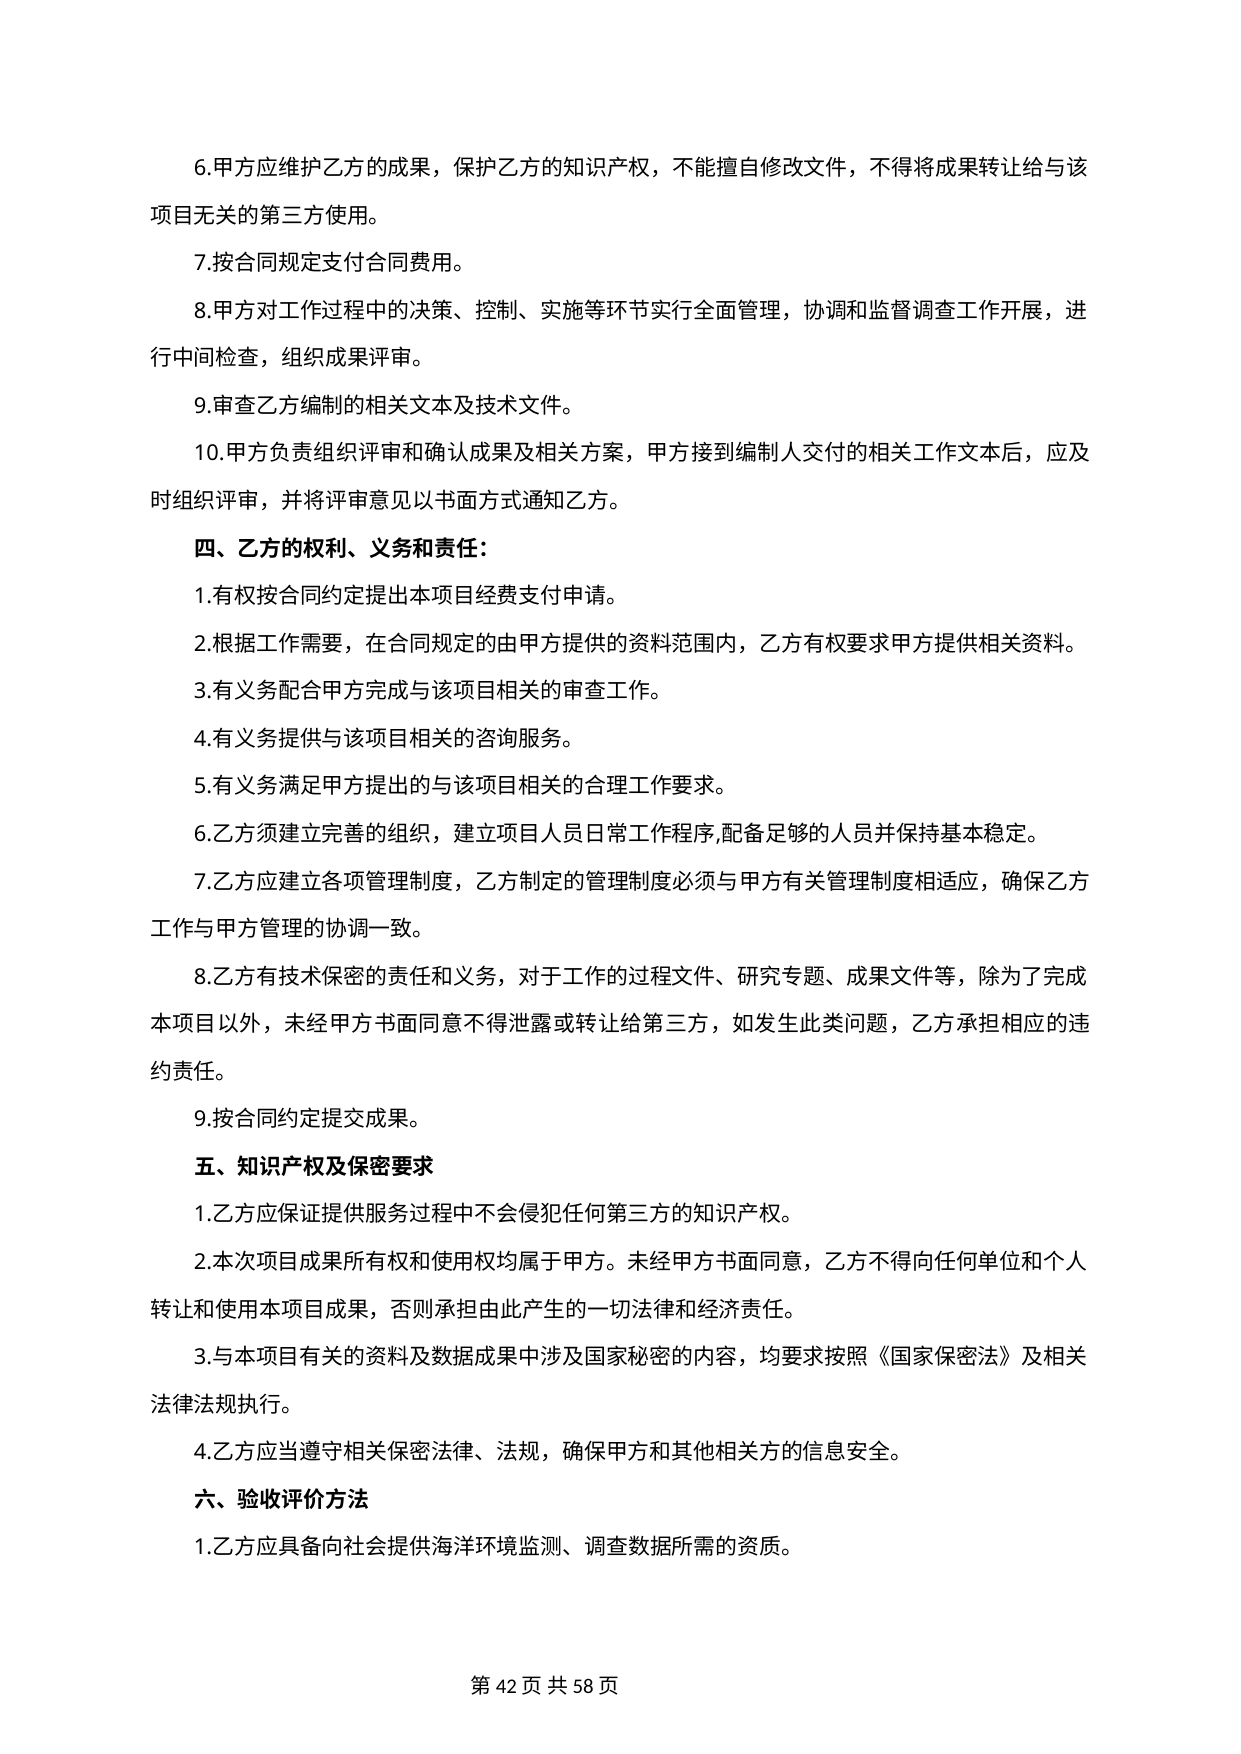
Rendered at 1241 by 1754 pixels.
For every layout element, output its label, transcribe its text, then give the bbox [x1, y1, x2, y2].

text 六、验收评价方法 [150, 1482, 1090, 1513]
text 五、知识产权及保密要求 [150, 1149, 1090, 1181]
text 4.乙方应当遵守相关保密法律、法规，确保甲方和其他相关方的信息安全。 [150, 1434, 1090, 1466]
text 8.乙方有技术保密的责任和义务，对于工作的过程文件、研究专题、成果文件等，除为了完成本项目以外，未经甲方书面同意不得泄露或转让给第三方，如发生此类问题，乙方承担相应的违约责任。 [150, 959, 1090, 1086]
text 9.按合同约定提交成果。 [150, 1101, 1090, 1133]
text 1.乙方应具备向社会提供海洋环境监测、调查数据所需的资质。 [150, 1529, 1090, 1561]
text 2.本次项目成果所有权和使用权均属于甲方。未经甲方书面同意，乙方不得向任何单位和个人转让和使用本项目成果，否则承担由此产生的一切法律和经济责任。 [150, 1244, 1090, 1323]
text 1.乙方应保证提供服务过程中不会侵犯任何第三方的知识产权。 [150, 1196, 1090, 1228]
text 6.甲方应维护乙方的成果，保护乙方的知识产权，不能擅自修改文件，不得将成果转让给与该项目无关的第三方使用。 [150, 150, 1090, 229]
text 3.有义务配合甲方完成与该项目相关的审查工作。 [150, 673, 1090, 705]
text 7.按合同规定支付合同费用。 [150, 245, 1090, 277]
text 8.甲方对工作过程中的决策、控制、实施等环节实行全面管理，协调和监督调查工作开展，进行中间检查，组织成果评审。 [150, 293, 1090, 372]
text 9.审查乙方编制的相关文本及技术文件。 [150, 388, 1090, 419]
text 6.乙方须建立完善的组织，建立项目人员日常工作程序,配备足够的人员并保持基本稳定。 [150, 816, 1090, 848]
text 5.有义务满足甲方提出的与该项目相关的合理工作要求。 [150, 768, 1090, 800]
text 2.根据工作需要，在合同规定的由甲方提供的资料范围内，乙方有权要求甲方提供相关资料。 [150, 626, 1090, 657]
text 四、乙方的权利、义务和责任： [150, 531, 1090, 562]
text 7.乙方应建立各项管理制度，乙方制定的管理制度必须与甲方有关管理制度相适应，确保乙方工作与甲方管理的协调一致。 [150, 864, 1090, 943]
text 10.甲方负责组织评审和确认成果及相关方案，甲方接到编制人交付的相关工作文本后，应及时组织评审，并将评审意见以书面方式通知乙方。 [150, 435, 1090, 515]
text 4.有义务提供与该项目相关的咨询服务。 [150, 721, 1090, 753]
text 3.与本项目有关的资料及数据成果中涉及国家秘密的内容，均要求按照《国家保密法》及相关法律法规执行。 [150, 1339, 1090, 1418]
text 1.有权按合同约定提出本项目经费支付申请。 [150, 578, 1090, 610]
